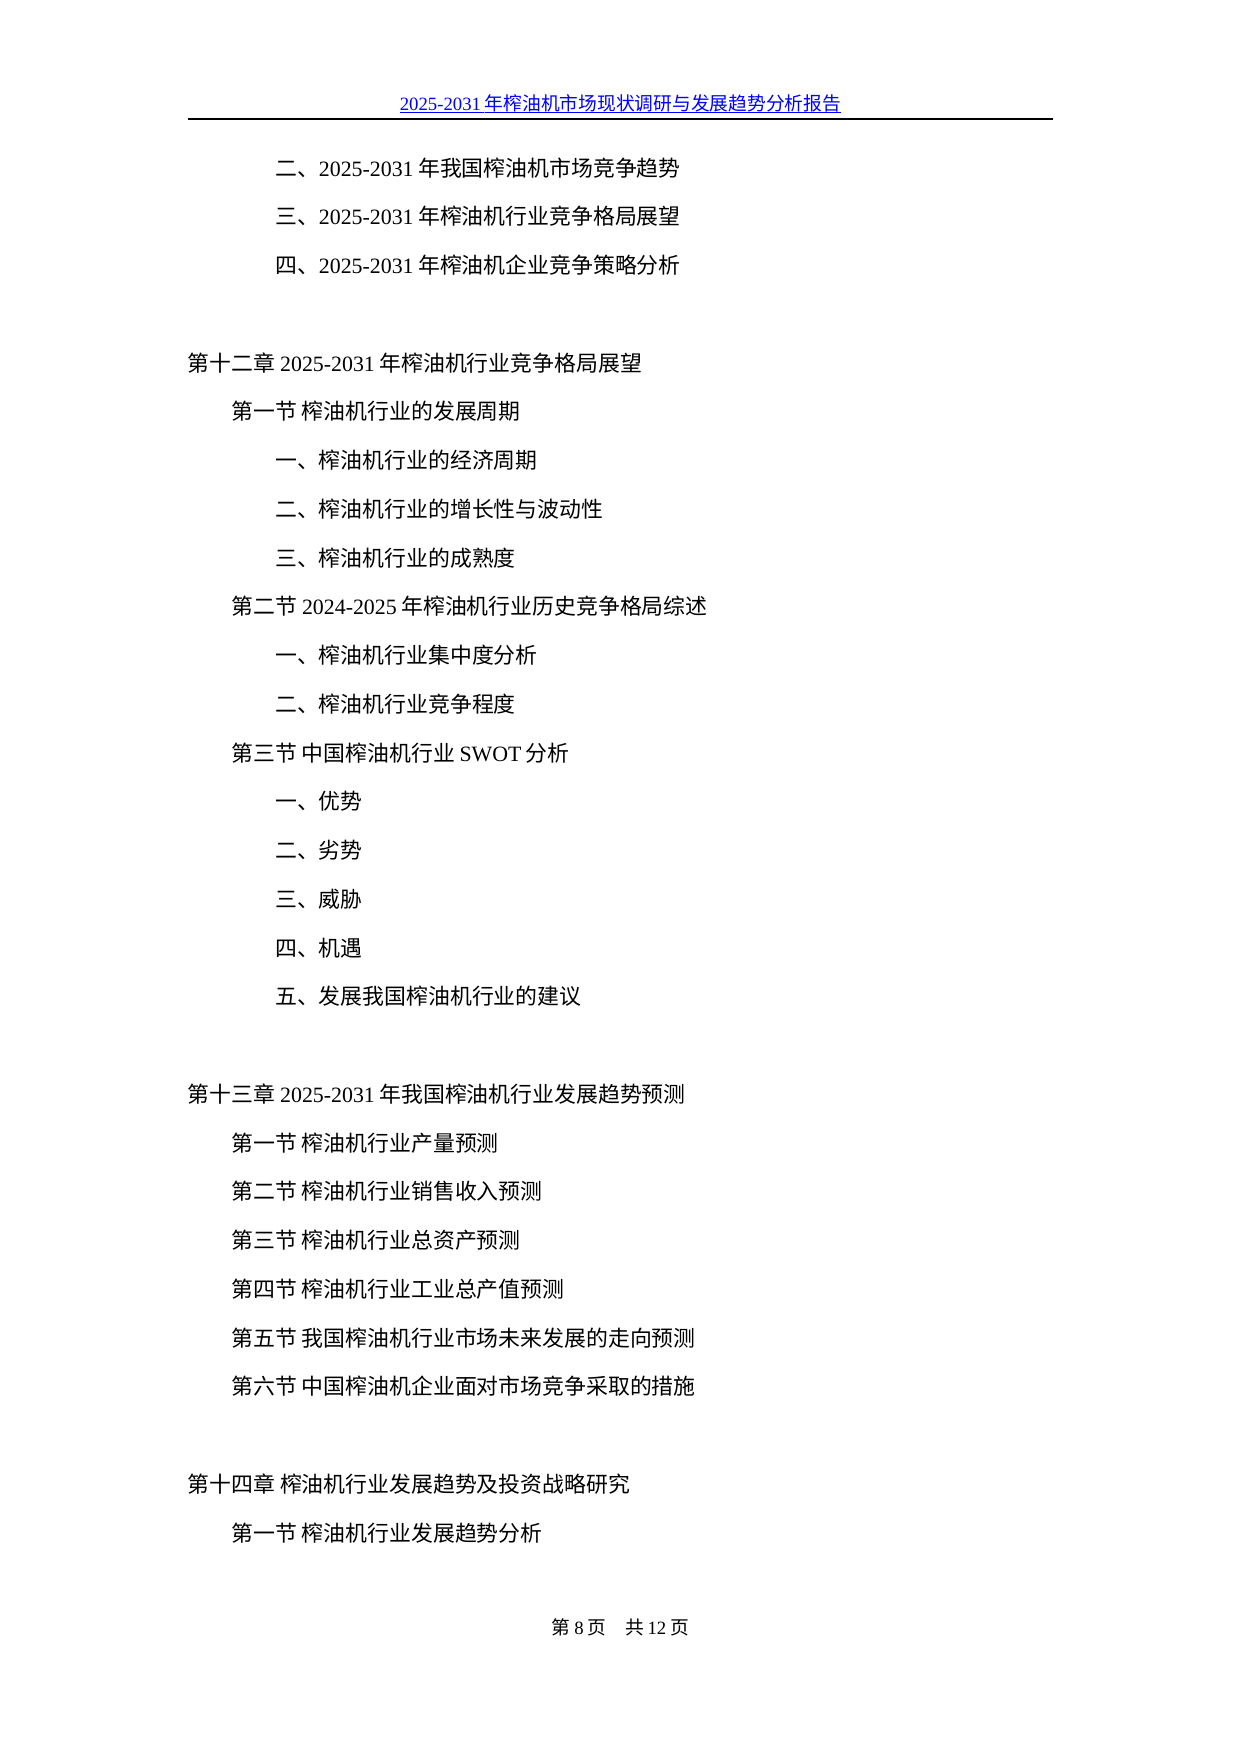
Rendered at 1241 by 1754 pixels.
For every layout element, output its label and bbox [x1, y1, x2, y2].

text [187, 150, 1053, 1548]
